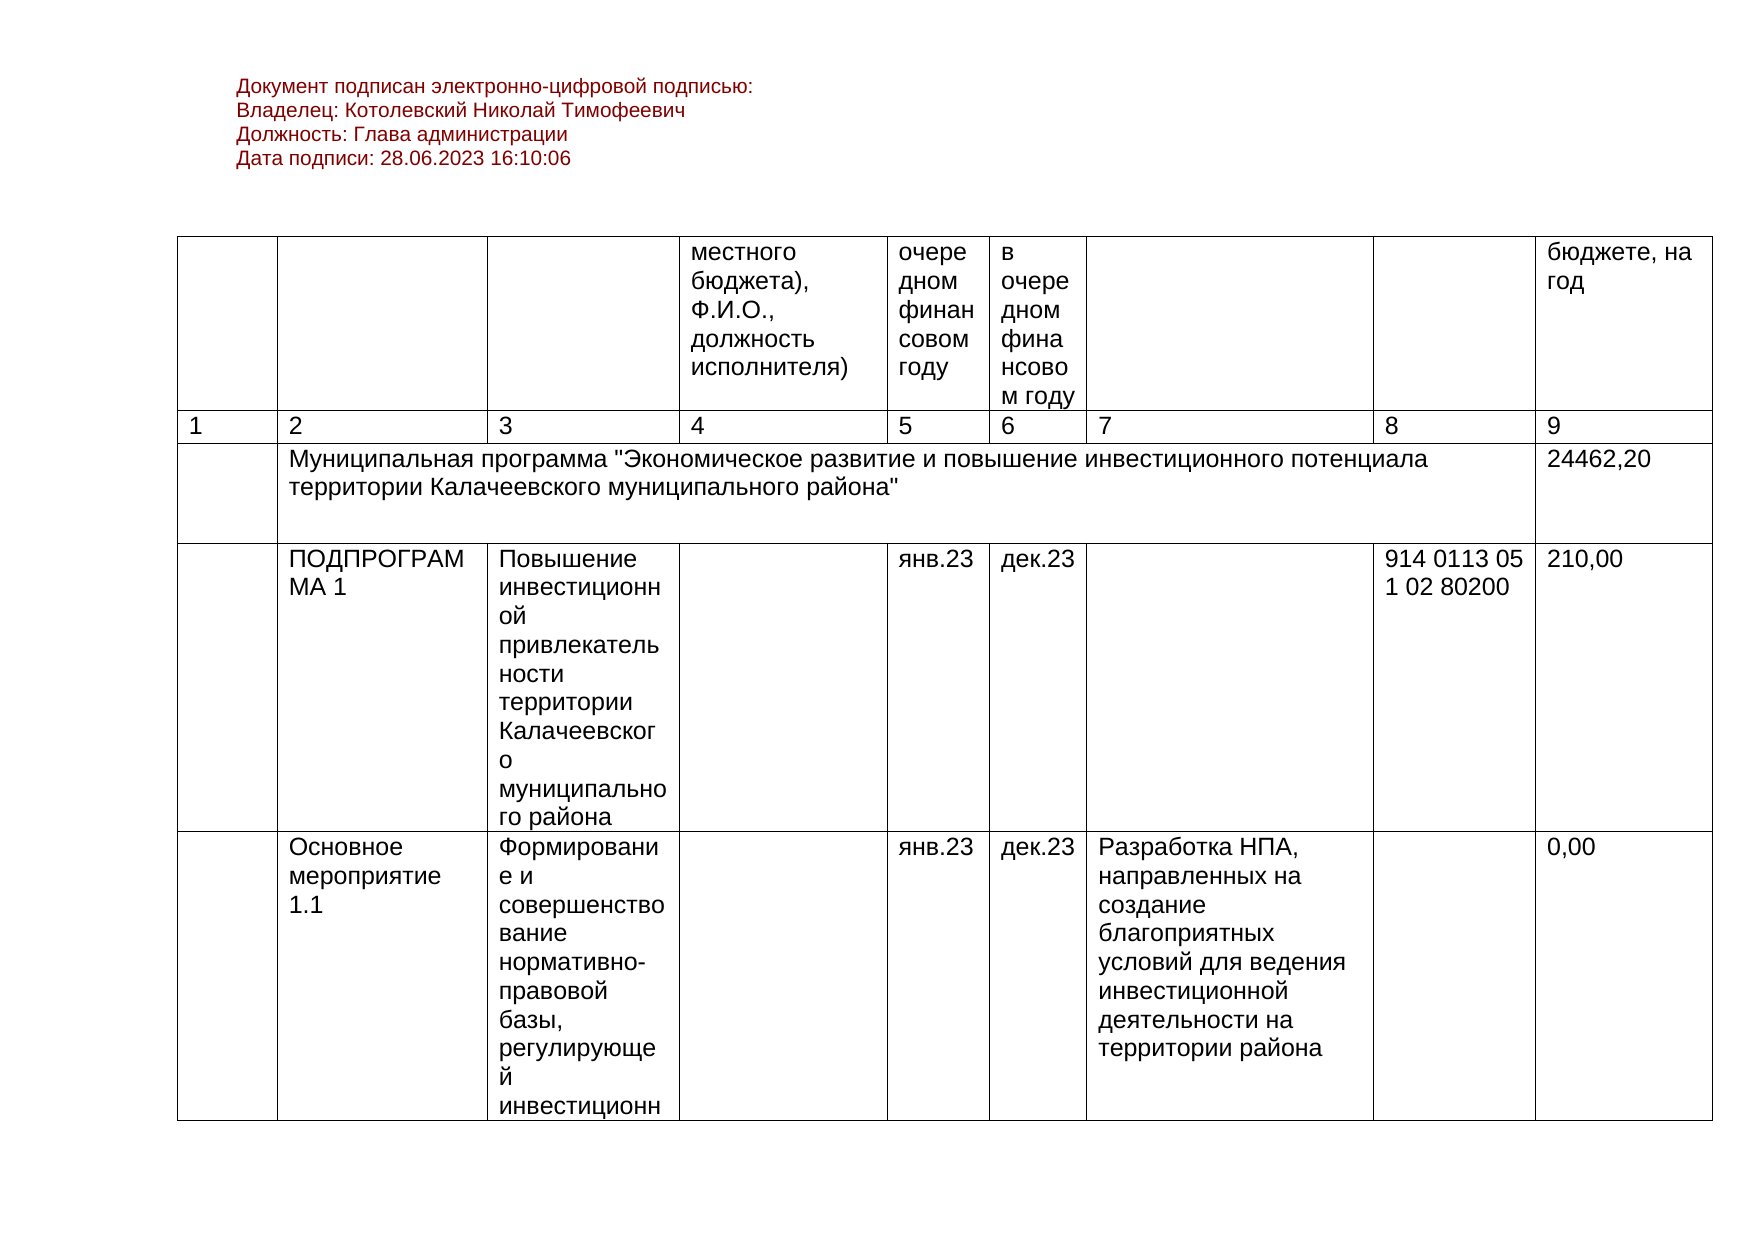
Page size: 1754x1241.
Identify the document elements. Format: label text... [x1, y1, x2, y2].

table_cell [888, 237, 989, 410]
table_cell [1087, 544, 1373, 831]
table_cell 3 [488, 411, 679, 443]
table_cell 1 [178, 411, 277, 443]
table_cell янв.23 [888, 832, 989, 1120]
table_cell [680, 544, 887, 831]
table_cell 4 [680, 411, 887, 443]
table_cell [278, 832, 487, 1120]
table_cell янв.23 [888, 544, 989, 831]
table_cell 6 [990, 411, 1086, 443]
table_cell дек.23 [990, 544, 1086, 831]
table_cell дек.23 [990, 832, 1086, 1120]
table_cell [178, 832, 277, 1120]
table_cell 8 [1374, 411, 1535, 443]
table_cell ПОДПРОГРАММА 1 [278, 544, 487, 831]
table_cell 7 [1087, 411, 1373, 443]
table_cell 9 [1536, 411, 1712, 443]
table_cell [178, 444, 277, 543]
table_cell 0,00 [1536, 832, 1712, 1120]
table_cell Муниципальная программа "Экономическое развитие и повышение инвестиционного потенциала территории Калачеевского муниципального района" [278, 444, 1535, 543]
table_cell 2 [278, 411, 487, 443]
table_cell 24462,20 [1536, 444, 1712, 543]
table_cell 210,00 [1536, 544, 1712, 831]
table_cell [178, 544, 277, 831]
table_cell [680, 832, 887, 1120]
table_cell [488, 832, 679, 1120]
table_cell 914 0113 05 1 02 80200 [1374, 544, 1535, 831]
table_cell 5 [888, 411, 989, 443]
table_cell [990, 237, 1086, 410]
table_cell Повышение инвестиционной привлекательности территории Калачеевского муниципального района [488, 544, 679, 831]
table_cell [1087, 832, 1373, 1120]
table_cell [1374, 832, 1535, 1120]
